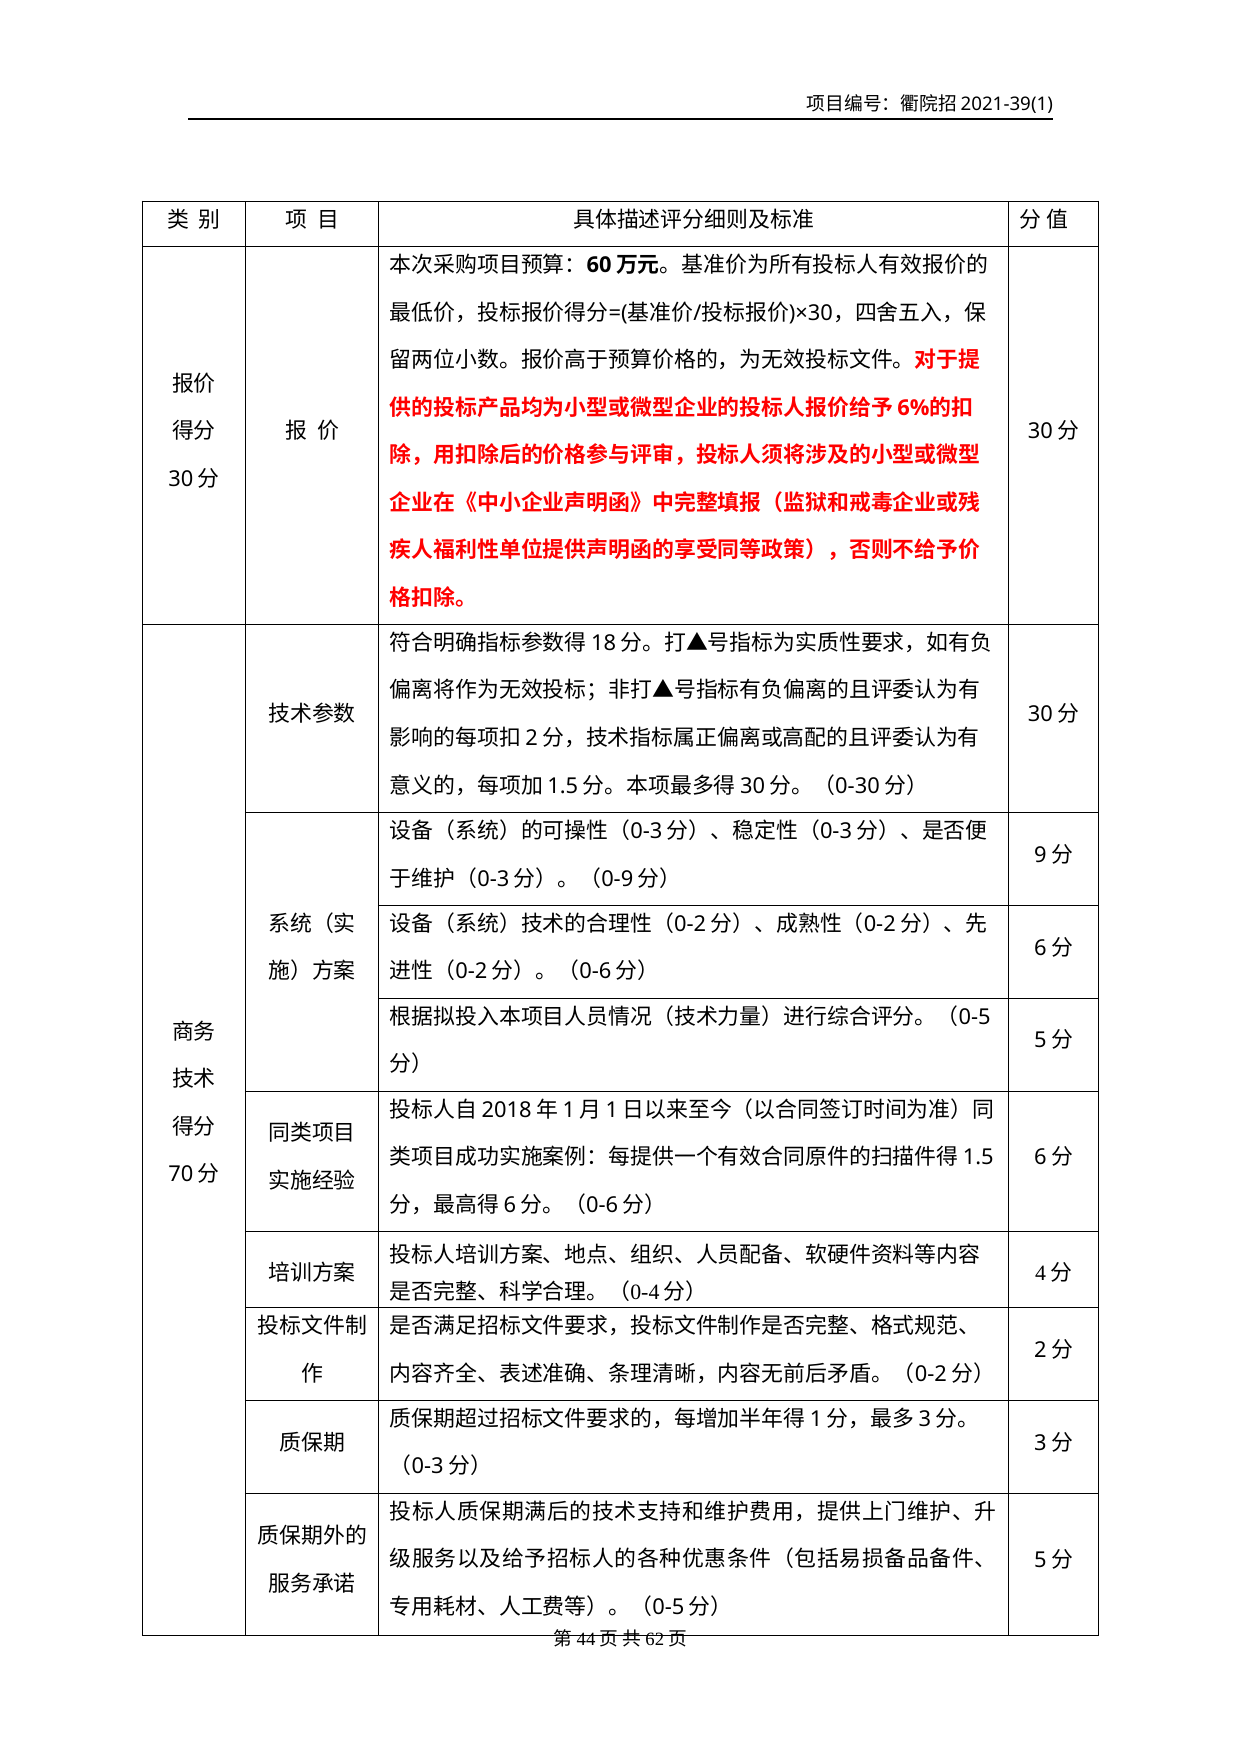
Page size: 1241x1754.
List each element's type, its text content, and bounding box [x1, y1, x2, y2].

table_cell 30分 [1009, 625, 1098, 812]
table_cell 投标人质保期满后的技术支持和维护费用，提供上门维护、升级服务以及给予招标人的各种优惠条件（包括易损备品备件、专用耗材、人工费等）。（0-5分） [379, 1494, 1008, 1635]
table_cell 符合明确指标参数得18分。打▲号指标为实质性要求，如有负偏离将作为无效投标；非打▲号指标有负偏离的且评委认为有影响的每项扣2分，技术指标属正偏离或高配的且评委认为有意义的，每项加1.5分。本项最多得30分。（0-30分） [379, 625, 1008, 812]
table_cell 是否满足招标文件要求，投标文件制作是否完整、格式规范、内容齐全、表述准确、条理清晰，内容无前后矛盾。（0-2分） [379, 1308, 1008, 1400]
table_cell 本次采购项目预算：60万元。基准价为所有投标人有效报价的最低价，投标报价得分=(基准价/投标报价)×30，四舍五入，保留两位小数。报价高于预算价格的，为无效投标文件。对于提供的投标产品均为小型或微型企业的投标人报价给予6%的扣除，用扣除后的价格参与评审，投标人须将涉及的小型或微型企业在《中小企业声明函》中完整填报（监狱和戒毒企业或残疾人福利性单位提供声明函的享受同等政策），否则不给予价格扣除。 [379, 247, 1008, 624]
table_cell 系统（实施）方案 [246, 813, 378, 1091]
table_cell 根据拟投入本项目人员情况（技术力量）进行综合评分。（0-5分） [379, 999, 1008, 1091]
table_header 分 值 [1009, 202, 1098, 246]
table_cell 报价 得分 30分 [143, 247, 245, 624]
table_cell 质保期 [246, 1401, 378, 1493]
table_cell 投标人培训方案、地点、组织、人员配备、软硬件资料等内容是否完整、科学合理。（0-4分） [379, 1232, 1008, 1307]
table_cell 设备（系统）的可操性（0-3分）、稳定性（0-3分）、是否便于维护（0-3分）。（0-9分） [379, 813, 1008, 905]
table_header 类 别 [143, 202, 245, 246]
table_cell 商务 技术 得分 70分 [143, 625, 245, 1635]
table_cell 5分 [1009, 1494, 1098, 1635]
table_cell 投标文件制作 [246, 1308, 378, 1400]
table_header 具体描述评分细则及标准 [379, 202, 1008, 246]
table_cell 30分 [1009, 247, 1098, 624]
table_cell 5分 [1009, 999, 1098, 1091]
table_cell 投标人自2018年1月1日以来至今（以合同签订时间为准）同类项目成功实施案例：每提供一个有效合同原件的扫描件得1.5分，最高得6分。（0-6分） [379, 1092, 1008, 1231]
table_cell 同类项目 实施经验 [246, 1092, 378, 1231]
table_header 项 目 [246, 202, 378, 246]
table_cell 质保期超过招标文件要求的，每增加半年得1分，最多3分。 （0-3分） [379, 1401, 1008, 1493]
table_cell 设备（系统）技术的合理性（0-2分）、成熟性（0-2分）、先进性（0-2分）。（0-6分） [379, 906, 1008, 998]
table_cell 报 价 [246, 247, 378, 624]
table_cell 质保期外的服务承诺 [246, 1494, 378, 1635]
table_cell 技术参数 [246, 625, 378, 812]
table_cell 3分 [1009, 1401, 1098, 1493]
table_cell 9分 [1009, 813, 1098, 905]
table_cell 6分 [1009, 1092, 1098, 1231]
table_cell 2分 [1009, 1308, 1098, 1400]
table_cell 6分 [1009, 906, 1098, 998]
table_cell 4分 [1009, 1232, 1098, 1307]
table_cell 培训方案 [246, 1232, 378, 1307]
